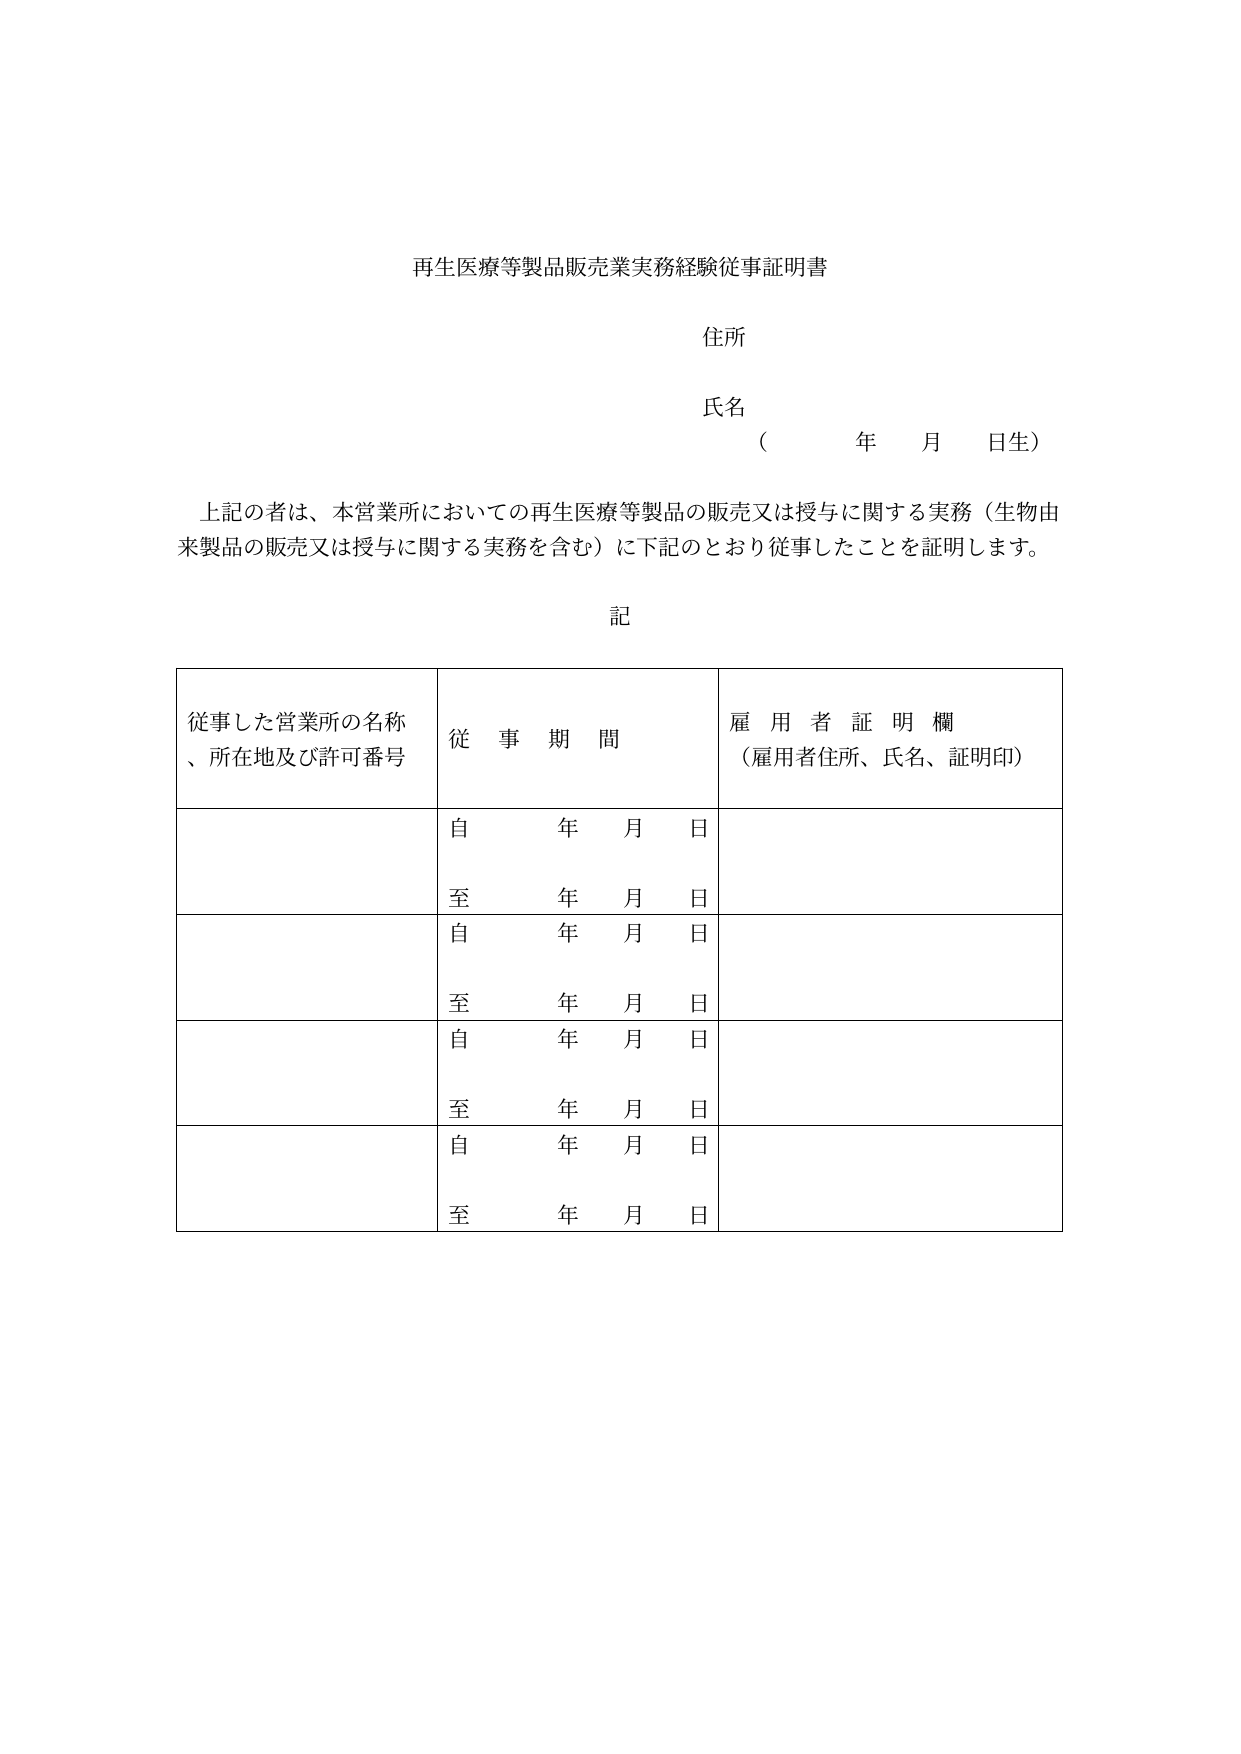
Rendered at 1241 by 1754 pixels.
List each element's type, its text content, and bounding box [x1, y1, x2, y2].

table_cell [719, 1021, 1062, 1125]
table_cell 自 年 月 日 至 年 月 日 [438, 809, 718, 914]
text 記 [177, 598, 1063, 633]
table_cell [719, 1126, 1062, 1231]
table_cell [177, 1126, 437, 1231]
table_header 従事した営業所の名称 、所在地及び許可番号 [177, 669, 437, 808]
table_header 雇用者証明欄 （雇用者住所、氏名、証明印） [719, 669, 1062, 808]
table_header 従事期間 [438, 669, 718, 808]
text 再生医療等製品販売業実務経験従事証明書 [177, 249, 1063, 284]
text 住所 [177, 319, 1063, 353]
text 上記の者は、本営業所においての再生医療等製品の販売又は授与に関する実務（生物由来製品の販売又は授与に関する実務を含む）に下記のとおり従事したことを証明します。 [177, 493, 1063, 563]
table_cell [177, 809, 437, 914]
table_cell [177, 1021, 437, 1125]
table_cell 自 年 月 日 至 年 月 日 [438, 915, 718, 1020]
table_cell 自 年 月 日 至 年 月 日 [438, 1126, 718, 1231]
table_cell [719, 809, 1062, 914]
text 氏名 [177, 388, 1063, 423]
text （ 年 月 日生） [177, 423, 1063, 458]
table_cell 自 年 月 日 至 年 月 日 [438, 1021, 718, 1125]
table_cell [177, 915, 437, 1020]
table_cell [719, 915, 1062, 1020]
